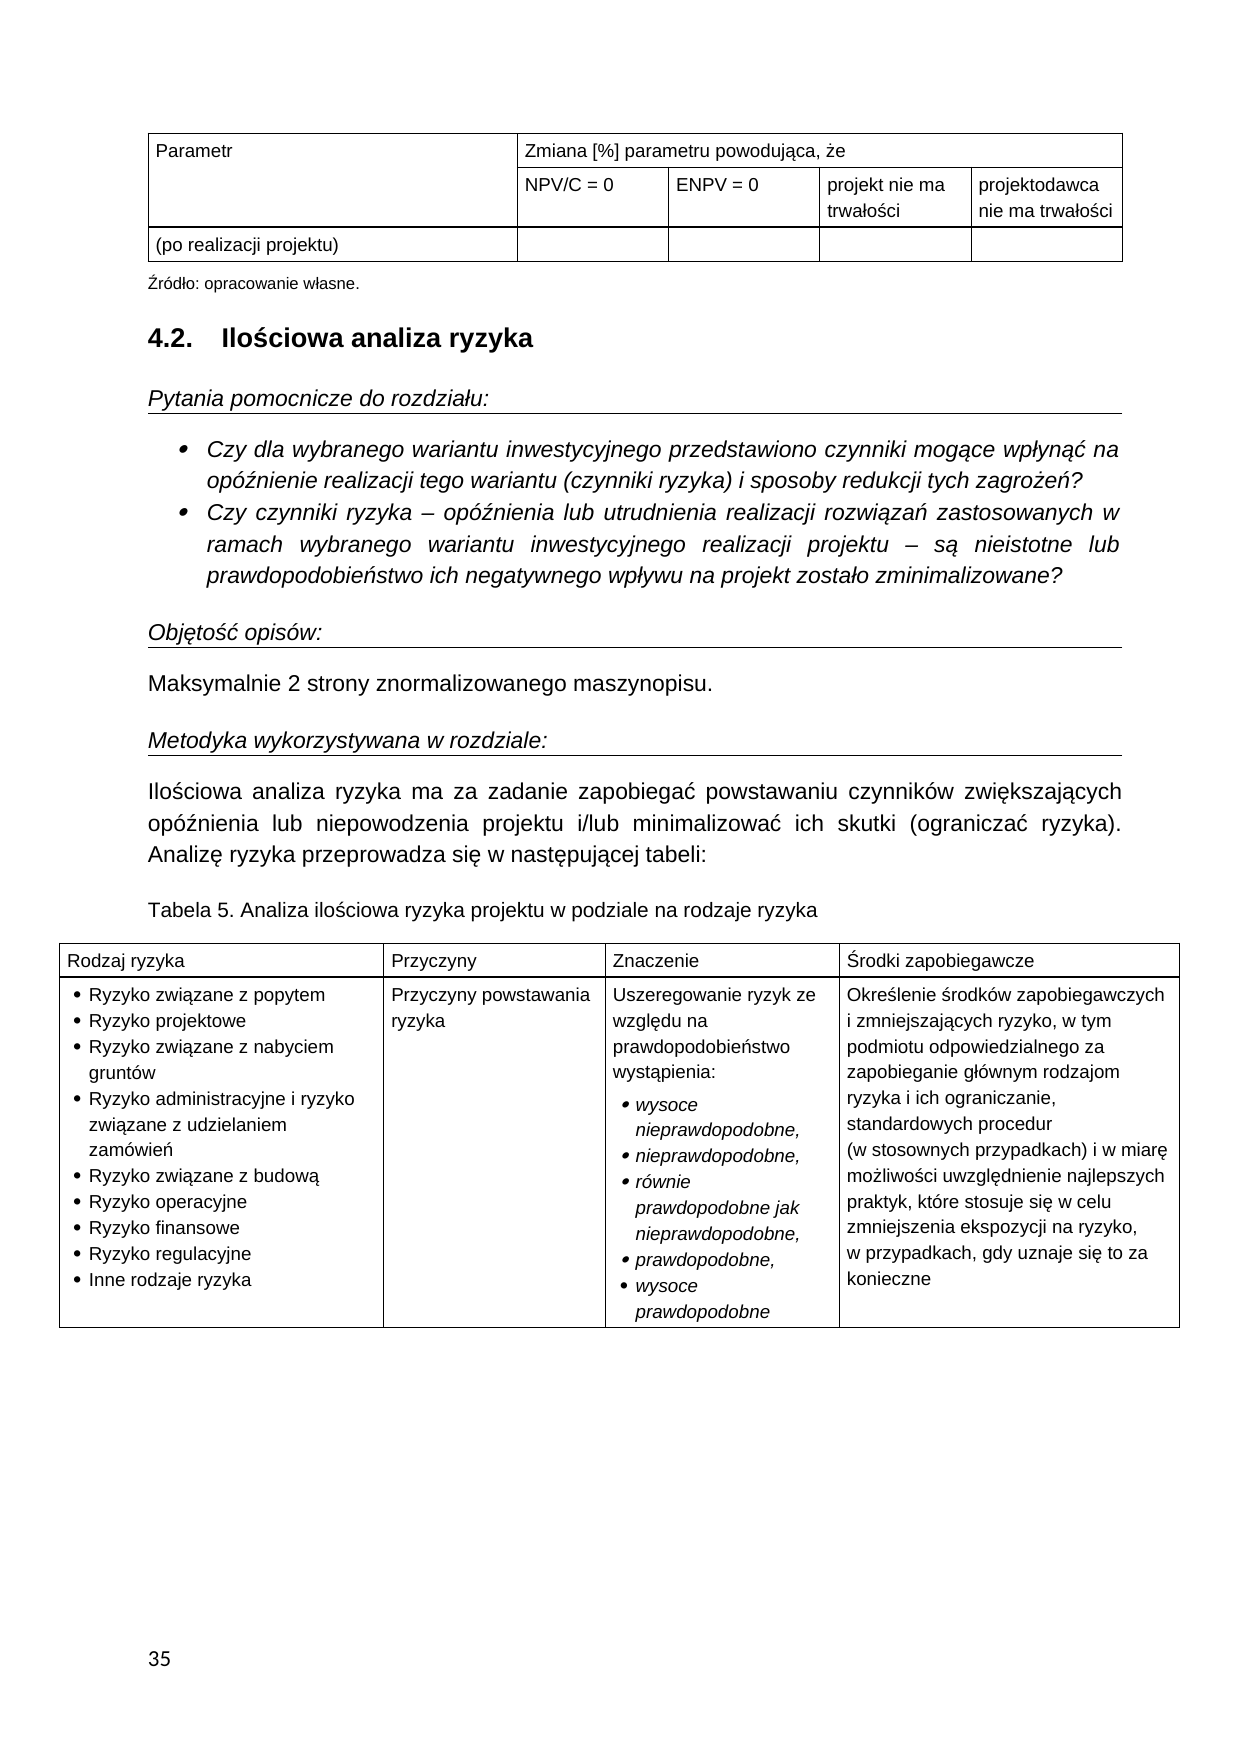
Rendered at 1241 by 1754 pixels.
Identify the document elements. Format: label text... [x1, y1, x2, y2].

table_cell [149, 228, 517, 261]
table_header Rodzaj ryzyka [60, 944, 383, 976]
table_header Parametr [149, 134, 517, 226]
table_cell Określenie środków zapobiegawczych i zmniejszających ryzyko, w tym podmiotu odpowiedzialnego za zapobieganie głównym rodzajom ryzyka i ich ograniczanie, standardowych procedur (w stosownych przypadkach) i w miarę możliwości uwzględnienie najlepszych praktyk, które stosuje się w celu zmniejszenia ekspozycji na ryzyko, w przypadkach, gdy uznaje się to za konieczne [840, 978, 1179, 1327]
table_header Środki zapobiegawcze [840, 944, 1179, 976]
text Objętość opisów: [148, 619, 1122, 647]
subtitle Ilościowa analiza ryzyka [148, 322, 1122, 353]
text Metodyka wykorzystywana w rozdziale: [148, 727, 1122, 755]
table_cell projektodawca nie ma trwałości [972, 168, 1122, 226]
table_cell [972, 228, 1122, 261]
table_cell Uszeregowanie ryzyk ze względu na prawdopodobieństwo wystąpienia: wysoce nieprawdopodobne, nieprawdopodobne, równie prawdopodobne jak nieprawdopodobne, prawdopodobne, wysoce prawdopodobne [606, 978, 839, 1327]
table_cell Przyczyny powstawania ryzyka [384, 978, 605, 1327]
list Czy czynniki ryzyka – opóźnienia lub utrudnienia realizacji rozwiązań zastosowanych w ramach wybranego wariantu inwestycyjnego realizacji projektu – są nieistotne lub prawdopodobieństwo ich negatywnego wpływu na projekt zostało zminimalizowane? [177, 499, 1122, 588]
table_cell projekt nie ma trwałości [820, 168, 971, 226]
table_header Zmiana [%] parametru powodująca, że [518, 134, 1122, 167]
table_cell [820, 228, 971, 261]
table_cell ENPV = 0 [669, 168, 819, 226]
text Maksymalnie 2 strony znormalizowanego maszynopisu. [148, 670, 1122, 696]
text Pytania pomocnicze do rozdziału: [148, 384, 1122, 413]
table_cell [518, 228, 668, 261]
text Tabela 5. Analiza ilościowa ryzyka projektu w podziale na rodzaje ryzyka [148, 898, 1122, 922]
list Czy dla wybranego wariantu inwestycyjnego przedstawiono czynniki mogące wpłynąć na opóźnienie realizacji tego wariantu (czynniki ryzyka) i sposoby redukcji tych zagrożeń? [177, 436, 1122, 494]
table_cell [669, 228, 819, 261]
table_header Znaczenie [606, 944, 839, 976]
text Źródło: opracowanie własne. [148, 274, 1122, 293]
table_header Przyczyny [384, 944, 605, 976]
table_cell NPV/C = 0 [518, 168, 668, 226]
table_cell Ryzyko związane z popytem Ryzyko projektowe Ryzyko związane z nabyciem gruntów Ryzyko administracyjne i ryzyko związane z udzielaniem zamówień Ryzyko związane z budową Ryzyko operacyjne Ryzyko finansowe Ryzyko regulacyjne Inne rodzaje ryzyka [60, 978, 383, 1327]
text Ilościowa analiza ryzyka ma za zadanie zapobiegać powstawaniu czynników zwiększających opóźnienia lub niepowodzenia projektu i/lub minimalizować ich skutki (ograniczać ryzyka). Analizę ryzyka przeprowadza się w następującej tabeli: [148, 778, 1122, 867]
